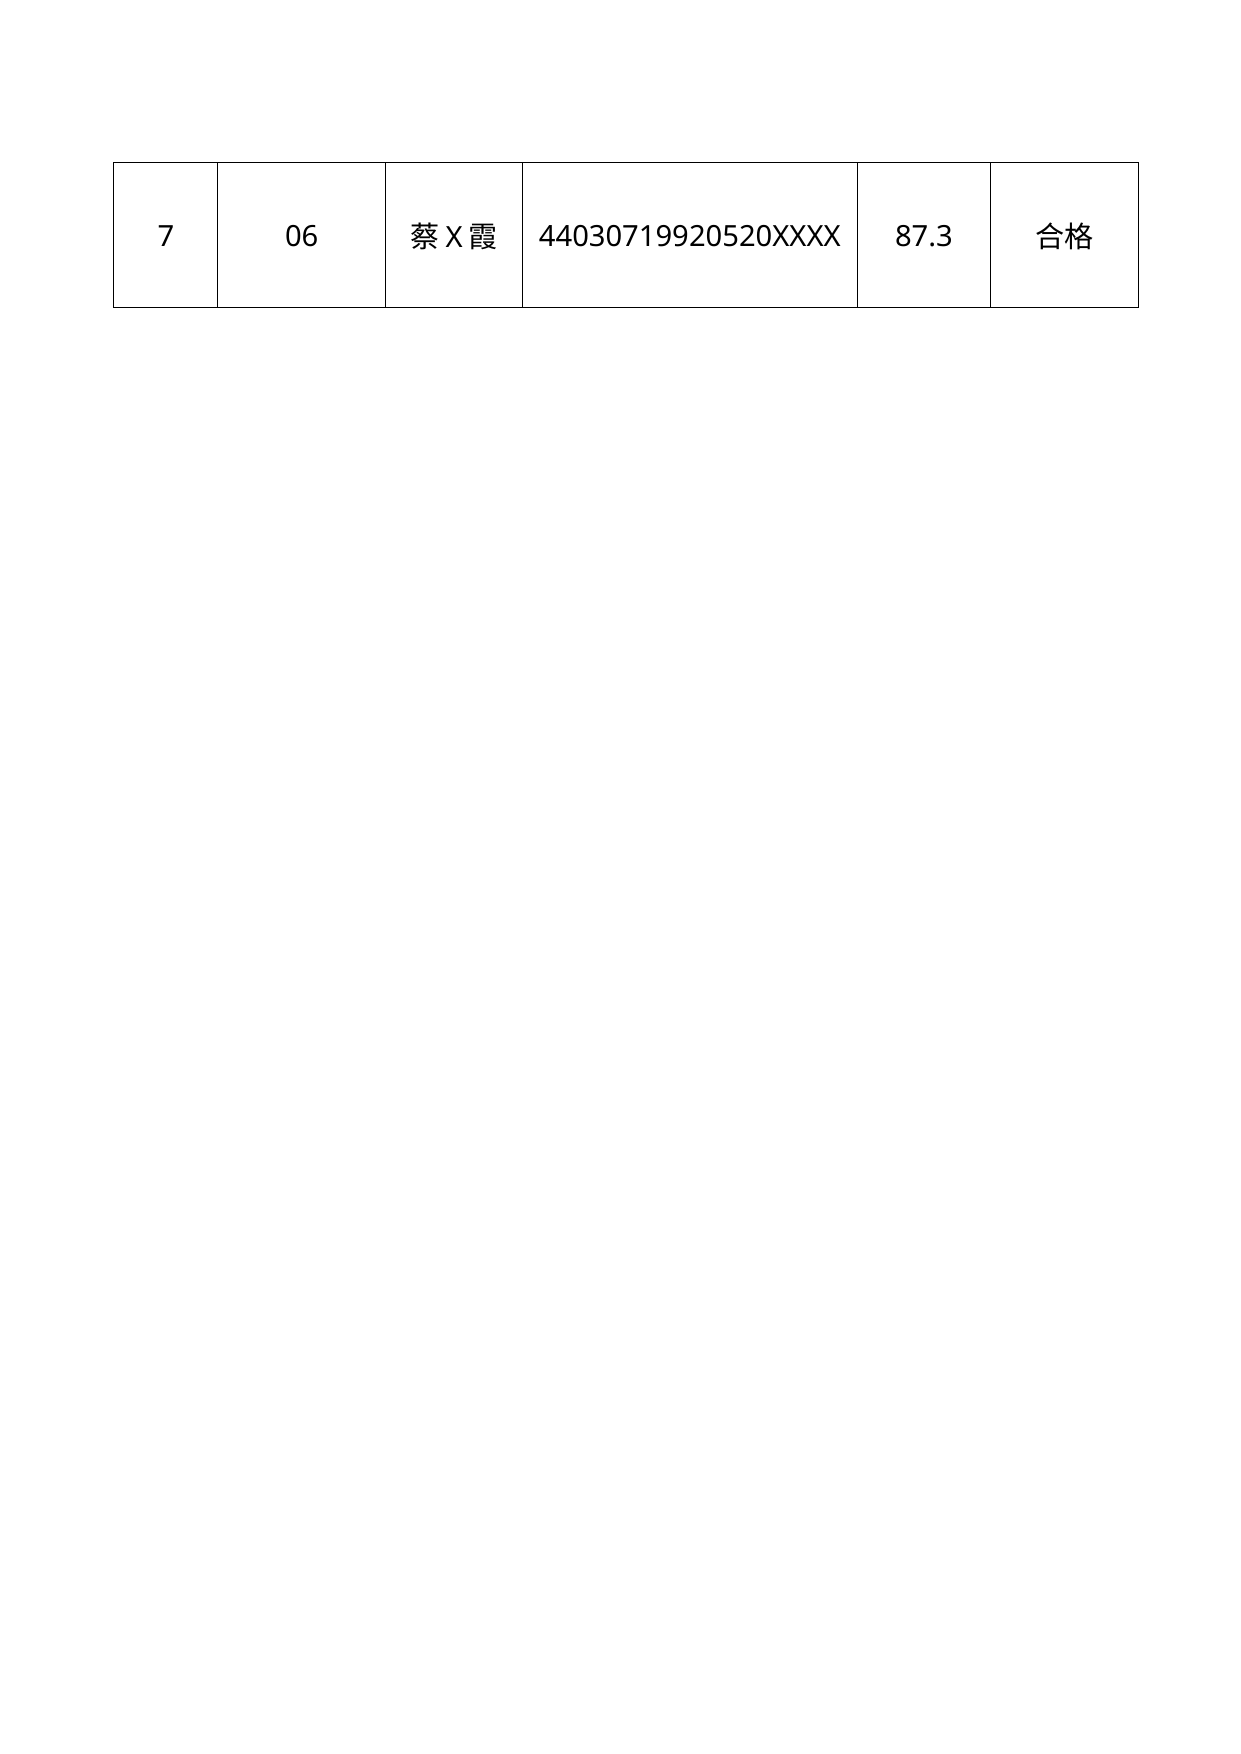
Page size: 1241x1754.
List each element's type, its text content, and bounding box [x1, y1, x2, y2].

table_cell 7 [114, 163, 217, 307]
table_cell 44030719920520XXXX [523, 163, 857, 307]
table_cell 蔡X霞 [386, 163, 522, 307]
table_cell 合格 [991, 163, 1138, 307]
table_cell 06 [218, 163, 385, 307]
table_cell 87.3 [858, 163, 990, 307]
